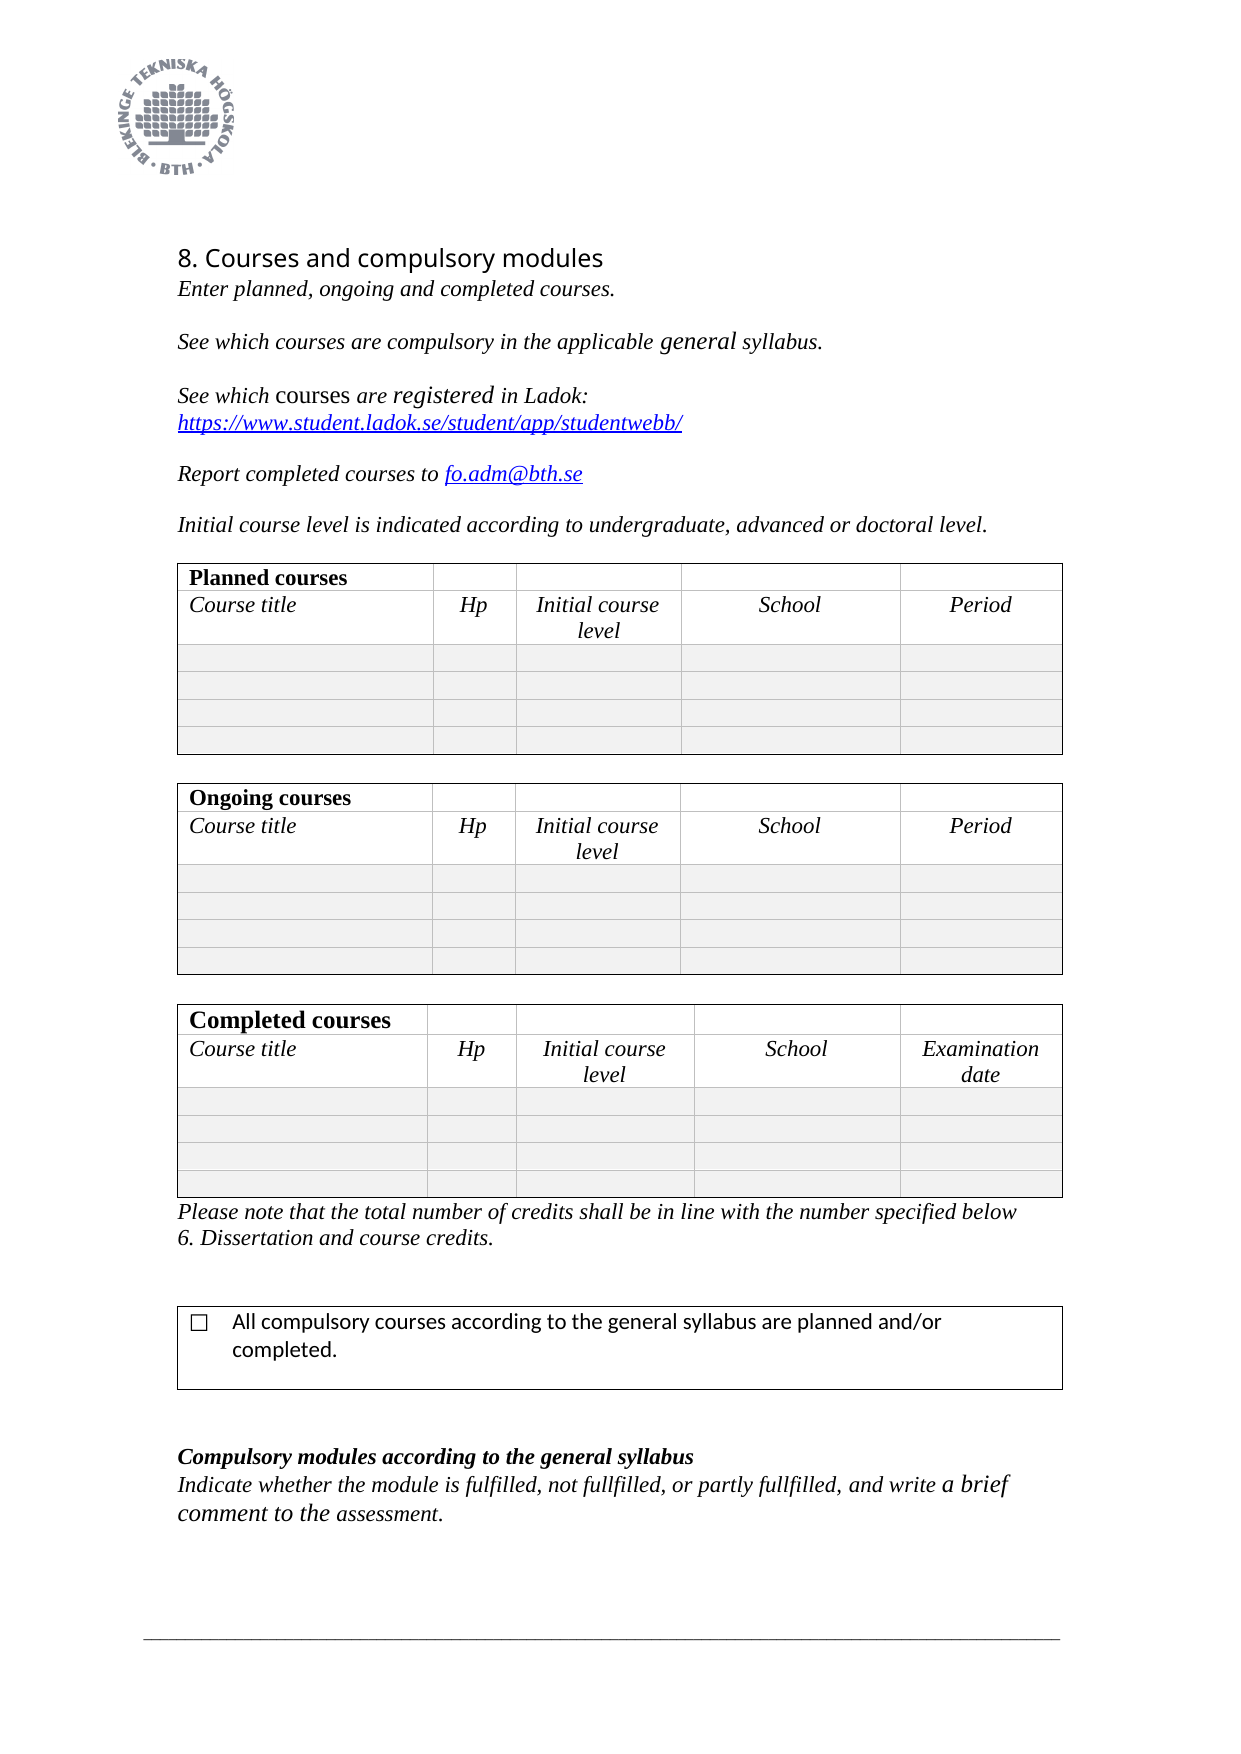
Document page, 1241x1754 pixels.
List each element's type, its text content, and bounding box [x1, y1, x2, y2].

table_cell [682, 645, 900, 671]
table_cell [178, 727, 433, 753]
table_cell Initial course level [517, 1035, 694, 1087]
table_cell [681, 948, 900, 974]
table_cell School [695, 1035, 900, 1087]
table_cell [681, 893, 900, 919]
table_cell [681, 920, 900, 947]
table_cell Initial course level [516, 812, 680, 864]
table_cell [517, 1088, 694, 1115]
table_header [178, 1307, 221, 1389]
table_cell [682, 700, 900, 726]
table_header [901, 1005, 1062, 1033]
table_header [682, 564, 900, 590]
table_cell [517, 1171, 694, 1197]
table_cell Hp [434, 591, 516, 644]
table_cell [517, 672, 681, 699]
table_cell Hp [433, 812, 515, 864]
table_cell [433, 948, 515, 974]
table_cell School [682, 591, 900, 644]
table_header [901, 784, 1062, 811]
table_cell Period [901, 812, 1062, 864]
table_cell Examination date [901, 1035, 1062, 1087]
table_cell [516, 865, 680, 892]
table_cell [901, 1088, 1062, 1115]
table_header [517, 564, 681, 590]
table_cell [517, 727, 681, 753]
table_header [901, 564, 1062, 590]
table_cell [517, 1116, 694, 1142]
table_cell [516, 893, 680, 919]
table_cell [901, 1171, 1062, 1197]
table_cell [901, 727, 1062, 753]
table_cell [433, 865, 515, 892]
table_cell [695, 1088, 900, 1115]
table_cell [901, 645, 1062, 671]
table_cell [682, 672, 900, 699]
text Compulsory modules according to the general syllabus [177, 1443, 1063, 1469]
table_cell Course title [178, 812, 432, 864]
table_cell [516, 920, 680, 947]
table_cell [901, 948, 1062, 974]
table_cell [178, 700, 433, 726]
table_header Completed courses [178, 1005, 427, 1033]
text See which courses are registered in Ladok: https://www.student.ladok.se/student/app/studentwebb/ [177, 380, 1063, 435]
table_cell Period [901, 591, 1062, 644]
text Report completed courses to fo.adm@bth.se [177, 460, 1063, 486]
table_cell [178, 948, 432, 974]
table_header [517, 1005, 694, 1033]
table_cell [901, 672, 1062, 699]
table_cell [178, 672, 433, 699]
table_cell Initial course level [517, 591, 681, 644]
table_cell Hp [428, 1035, 516, 1087]
text Please note that the total number of credits shall be in line with the number specified below 6. Dissertation and course credits. [177, 1198, 1063, 1251]
table_cell [901, 865, 1062, 892]
table_cell [178, 1116, 427, 1142]
subtitle 8. Courses and compulsory modules [177, 241, 1063, 275]
table_header [681, 784, 900, 811]
table_cell [517, 1143, 694, 1169]
table_header All compulsory courses according to the general syllabus are planned and/or completed. [221, 1307, 1062, 1389]
table_cell Course title [178, 591, 433, 644]
table_cell [695, 1171, 900, 1197]
table_cell [178, 1088, 427, 1115]
text Initial course level is indicated according to undergraduate, advanced or doctoral level. [177, 511, 1063, 538]
table_cell [901, 1116, 1062, 1142]
table_cell [178, 893, 432, 919]
text Enter planned, ongoing and completed courses. [177, 275, 1063, 301]
table_header [428, 1005, 516, 1033]
table_cell [178, 920, 432, 947]
table_cell [901, 700, 1062, 726]
table_header [695, 1005, 900, 1033]
table_cell [517, 645, 681, 671]
table_cell [428, 1116, 516, 1142]
table_cell Course title [178, 1035, 427, 1087]
table_cell [428, 1088, 516, 1115]
table_cell [681, 865, 900, 892]
text See which courses are compulsory in the applicable general syllabus. [177, 326, 1063, 355]
table_cell [178, 1143, 427, 1169]
table_cell [901, 920, 1062, 947]
text Indicate whether the module is fulfilled, not fullfilled, or partly fullfilled, and write a brief comment to the assessment. [177, 1469, 1063, 1527]
table_cell [434, 700, 516, 726]
table_cell School [681, 812, 900, 864]
table_cell [433, 893, 515, 919]
table_cell [695, 1116, 900, 1142]
table_cell [178, 1171, 427, 1197]
table_cell [434, 672, 516, 699]
table_header [434, 564, 516, 590]
table_cell [178, 645, 433, 671]
table_cell [517, 700, 681, 726]
table_header Ongoing courses [178, 784, 432, 811]
table_cell [434, 645, 516, 671]
table_cell [178, 865, 432, 892]
picture [118, 59, 234, 175]
table_cell [901, 893, 1062, 919]
table_header [433, 784, 515, 811]
table_cell [516, 948, 680, 974]
table_cell [682, 727, 900, 753]
table_cell [901, 1143, 1062, 1169]
table_cell [428, 1171, 516, 1197]
table_cell [428, 1143, 516, 1169]
table_header [516, 784, 680, 811]
table_cell [434, 727, 516, 753]
table_cell [695, 1143, 900, 1169]
table_cell [433, 920, 515, 947]
table_header Planned courses [178, 564, 433, 590]
